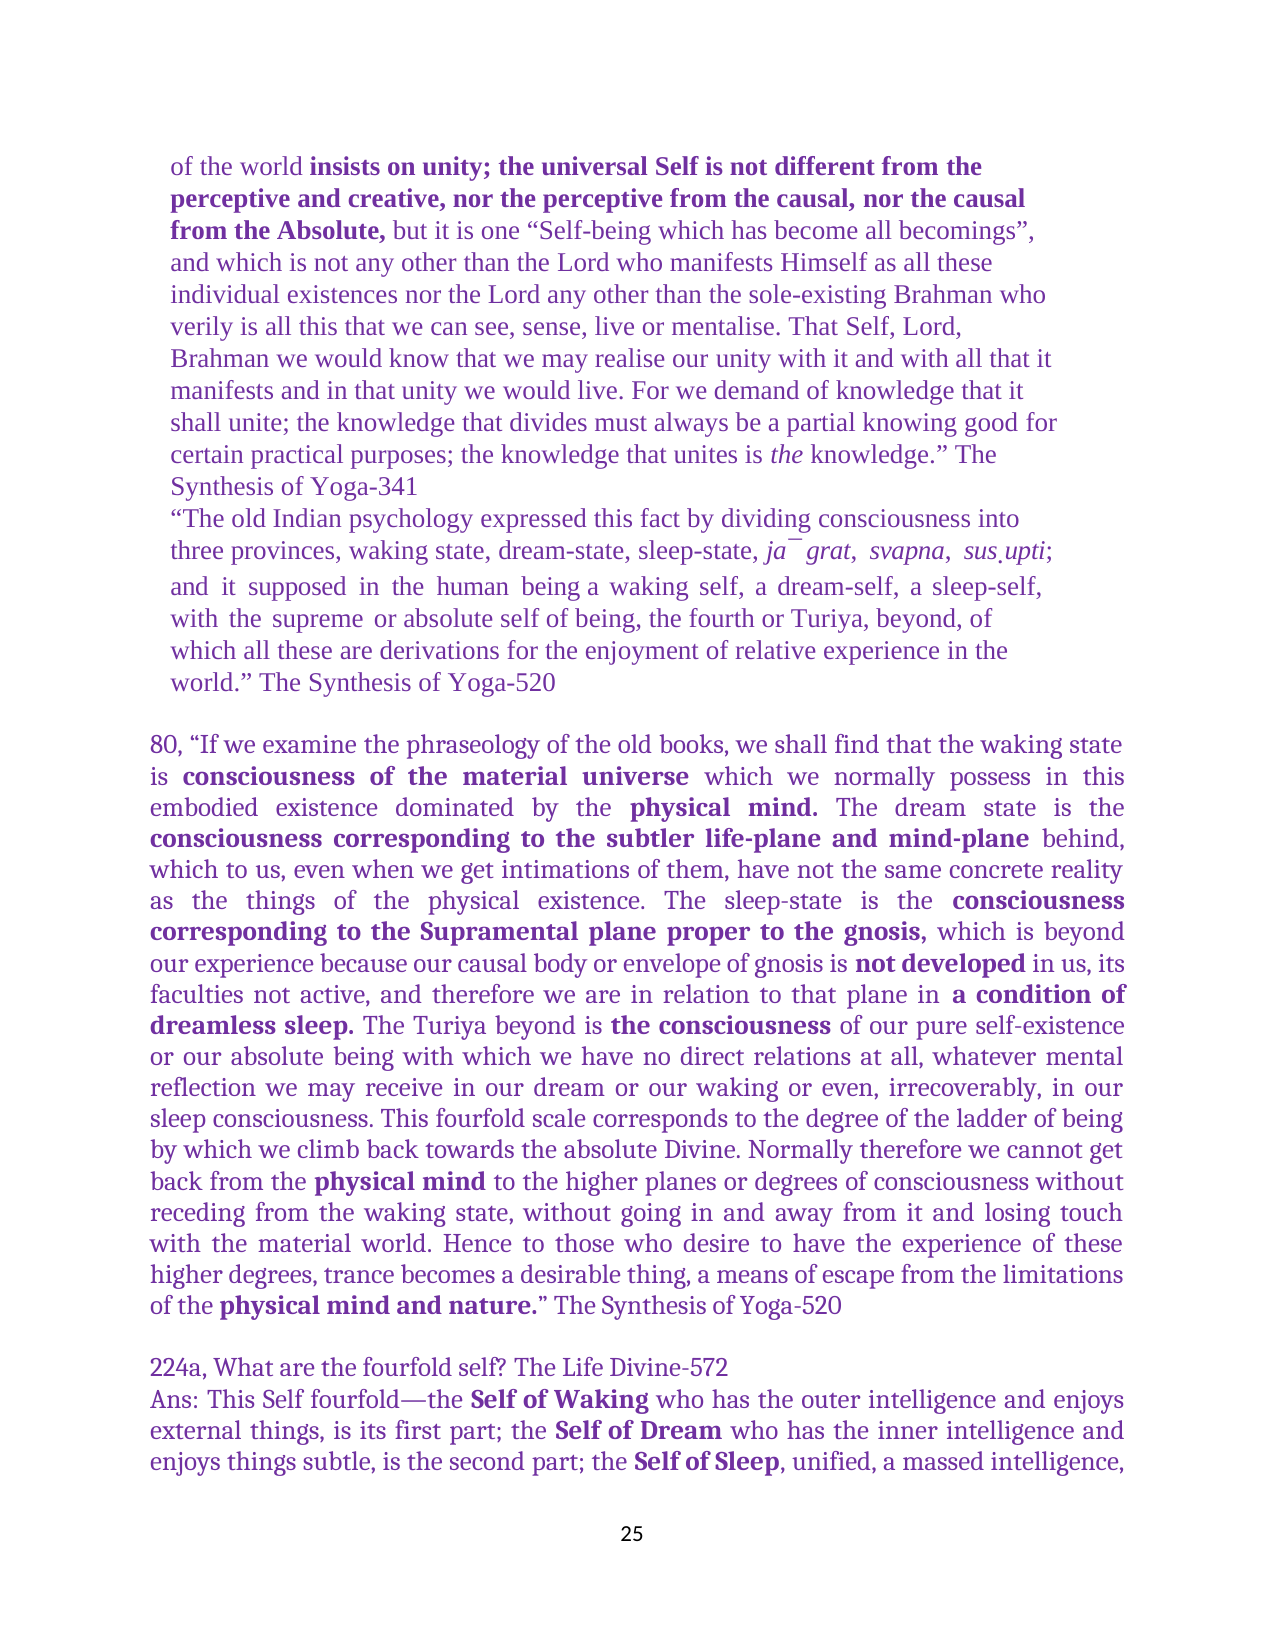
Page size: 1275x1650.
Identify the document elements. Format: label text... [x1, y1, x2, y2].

text “The old Indian psychology expressed this fact by dividing consciousness into three provinces, waking state, dream-state, sleep-state, ja¯ grat, svapna, sus.upti; and it supposed in the human being a waking self, a dream-self, a sleep-self, with the supreme or absolute self of being, the fourth or Turiya, beyond, of which all these are derivations for the enjoyment of relative experience in the world.” The Synthesis of Yoga-520 [170, 502, 1065, 698]
text 224a, What are the fourfold self? The Life Divine-572 [150, 1352, 1125, 1384]
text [150, 1384, 1125, 1477]
text 80, “If we examine the phraseology of the old books, we shall find that the waking state is consciousness of the material universe which we normally possess in this embodied existence dominated by the physical mind. The dream state is the consciousness corresponding to the subtler life-plane and mind-plane behind, which to us, even when we get intimations of them, have not the same concrete reality as the things of the physical existence. The sleep-state is the consciousness corresponding to the Supramental plane proper to the gnosis, which is beyond our experience because our causal body or envelope of gnosis is not developed in us, its faculties not active, and therefore we are in relation to that plane in a condition of dreamless sleep. The Turiya beyond is the consciousness of our pure self-existence or our absolute being with which we have no direct relations at all, whatever mental reflection we may receive in our dream or our waking or even, irrecoverably, in our sleep consciousness. This fourfold scale corresponds to the degree of the ladder of being by which we climb back towards the absolute Divine. Normally therefore we cannot get back from the physical mind to the higher planes or degrees of consciousness without receding from the waking state, without going in and away from it and losing touch with the material world. Hence to those who desire to have the experience of these higher degrees, trance becomes a desirable thing, a means of escape from the limitations of the physical mind and nature.” The Synthesis of Yoga-520 [150, 729, 1125, 1321]
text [170, 150, 1064, 501]
